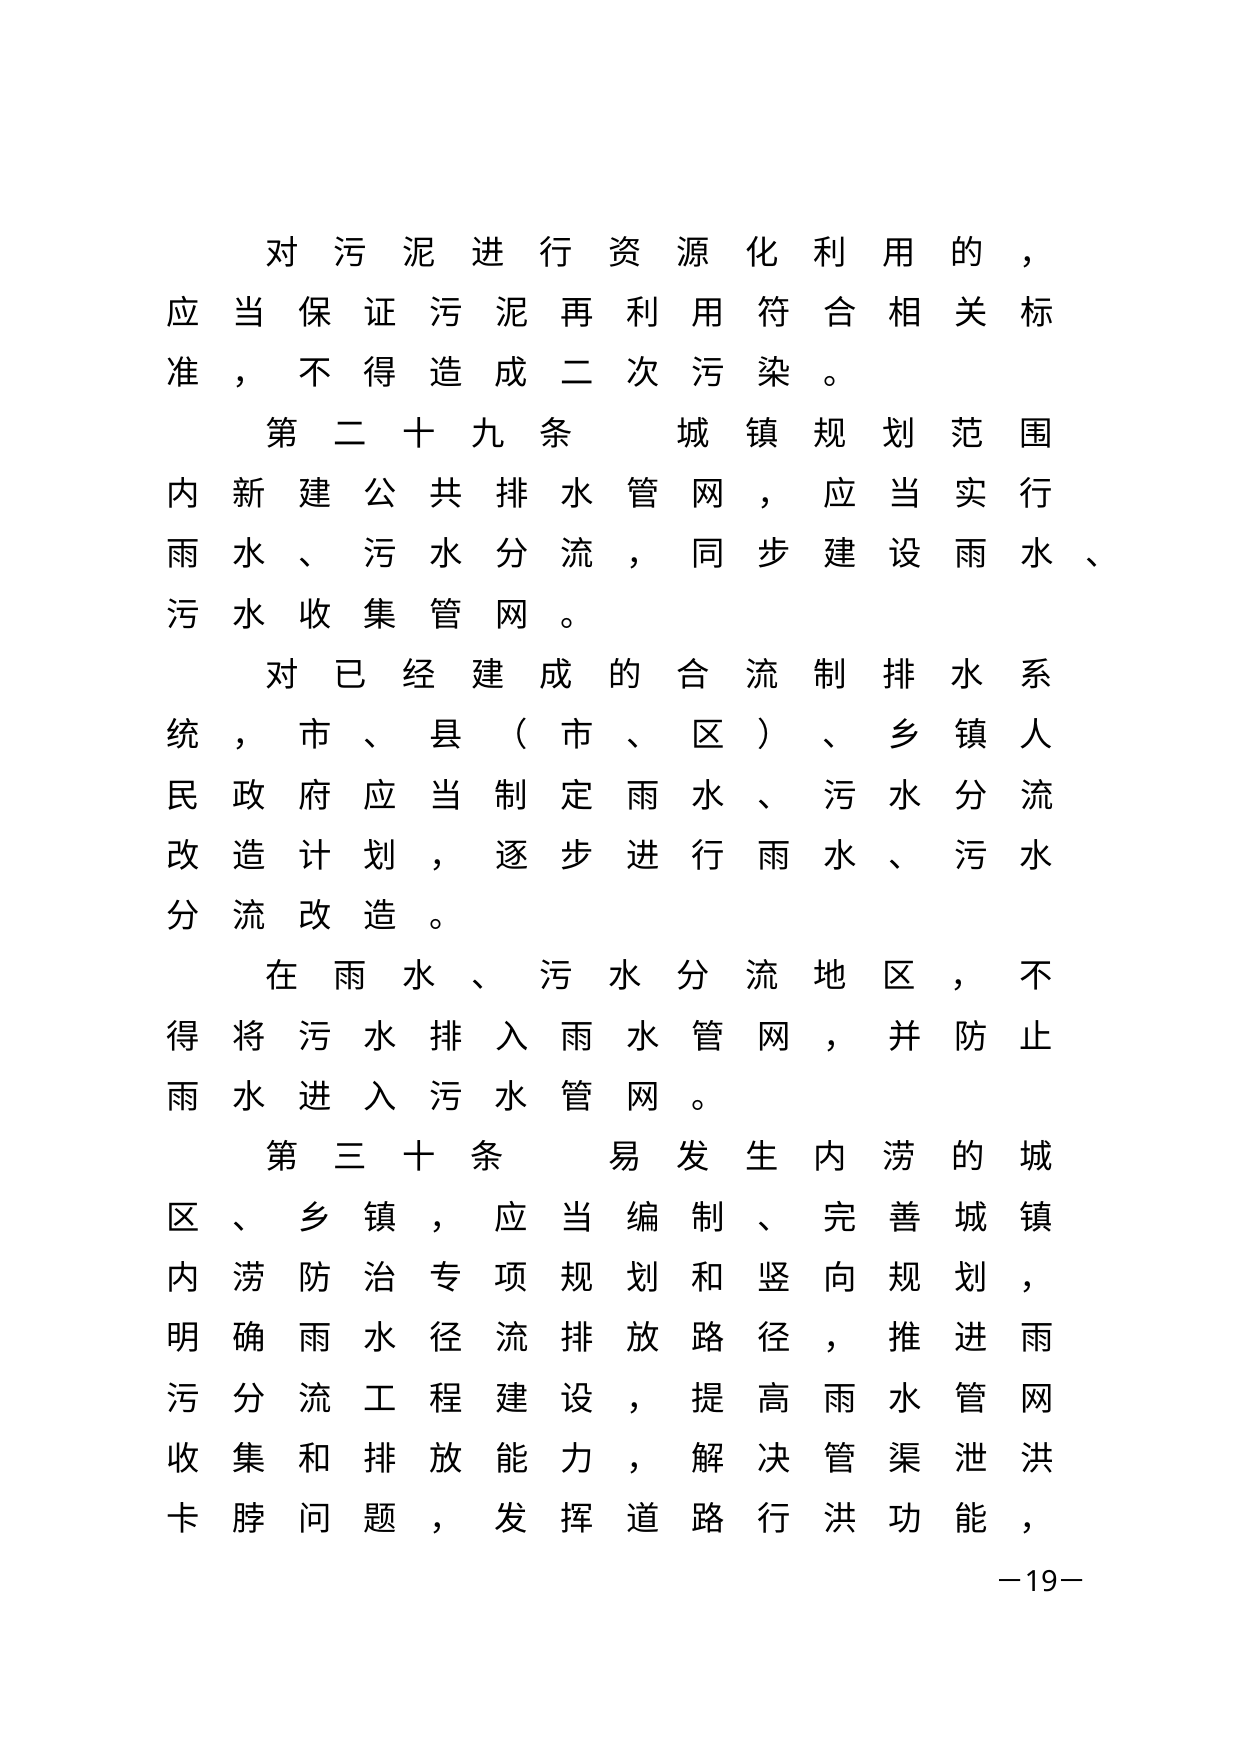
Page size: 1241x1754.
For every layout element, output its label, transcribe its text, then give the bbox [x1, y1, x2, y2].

text 对污泥进行资源化利用的，应当保证污泥再利用符合相关标准，不得造成二次污染。 [167, 219, 1085, 400]
text 第三十条 易发生内涝的城区、乡镇，应当编制、完善城镇内涝防治专项规划和竖向规划，明确雨水径流排放路径，推进雨污分流工程建设，提高雨水管网收集和排放能力，解决管渠泄洪卡脖问题，发挥道路行洪功能，就近河湖排放，确保流得畅、排得出。 [167, 1124, 1085, 1546]
text 对已经建成的合流制排水系统，市、县（市、区）、乡镇人民政府应当制定雨水、污水分流改造计划，逐步进行雨水、污水分流改造。 [167, 642, 1085, 943]
text 在雨水、污水分流地区，不得将污水排入雨水管网，并防止雨水进入污水管网。 [167, 943, 1085, 1124]
text 第二十九条 城镇规划范围内新建公共排水管网，应当实行雨水、污水分流，同步建设雨水、污水收集管网。 [167, 400, 1085, 642]
